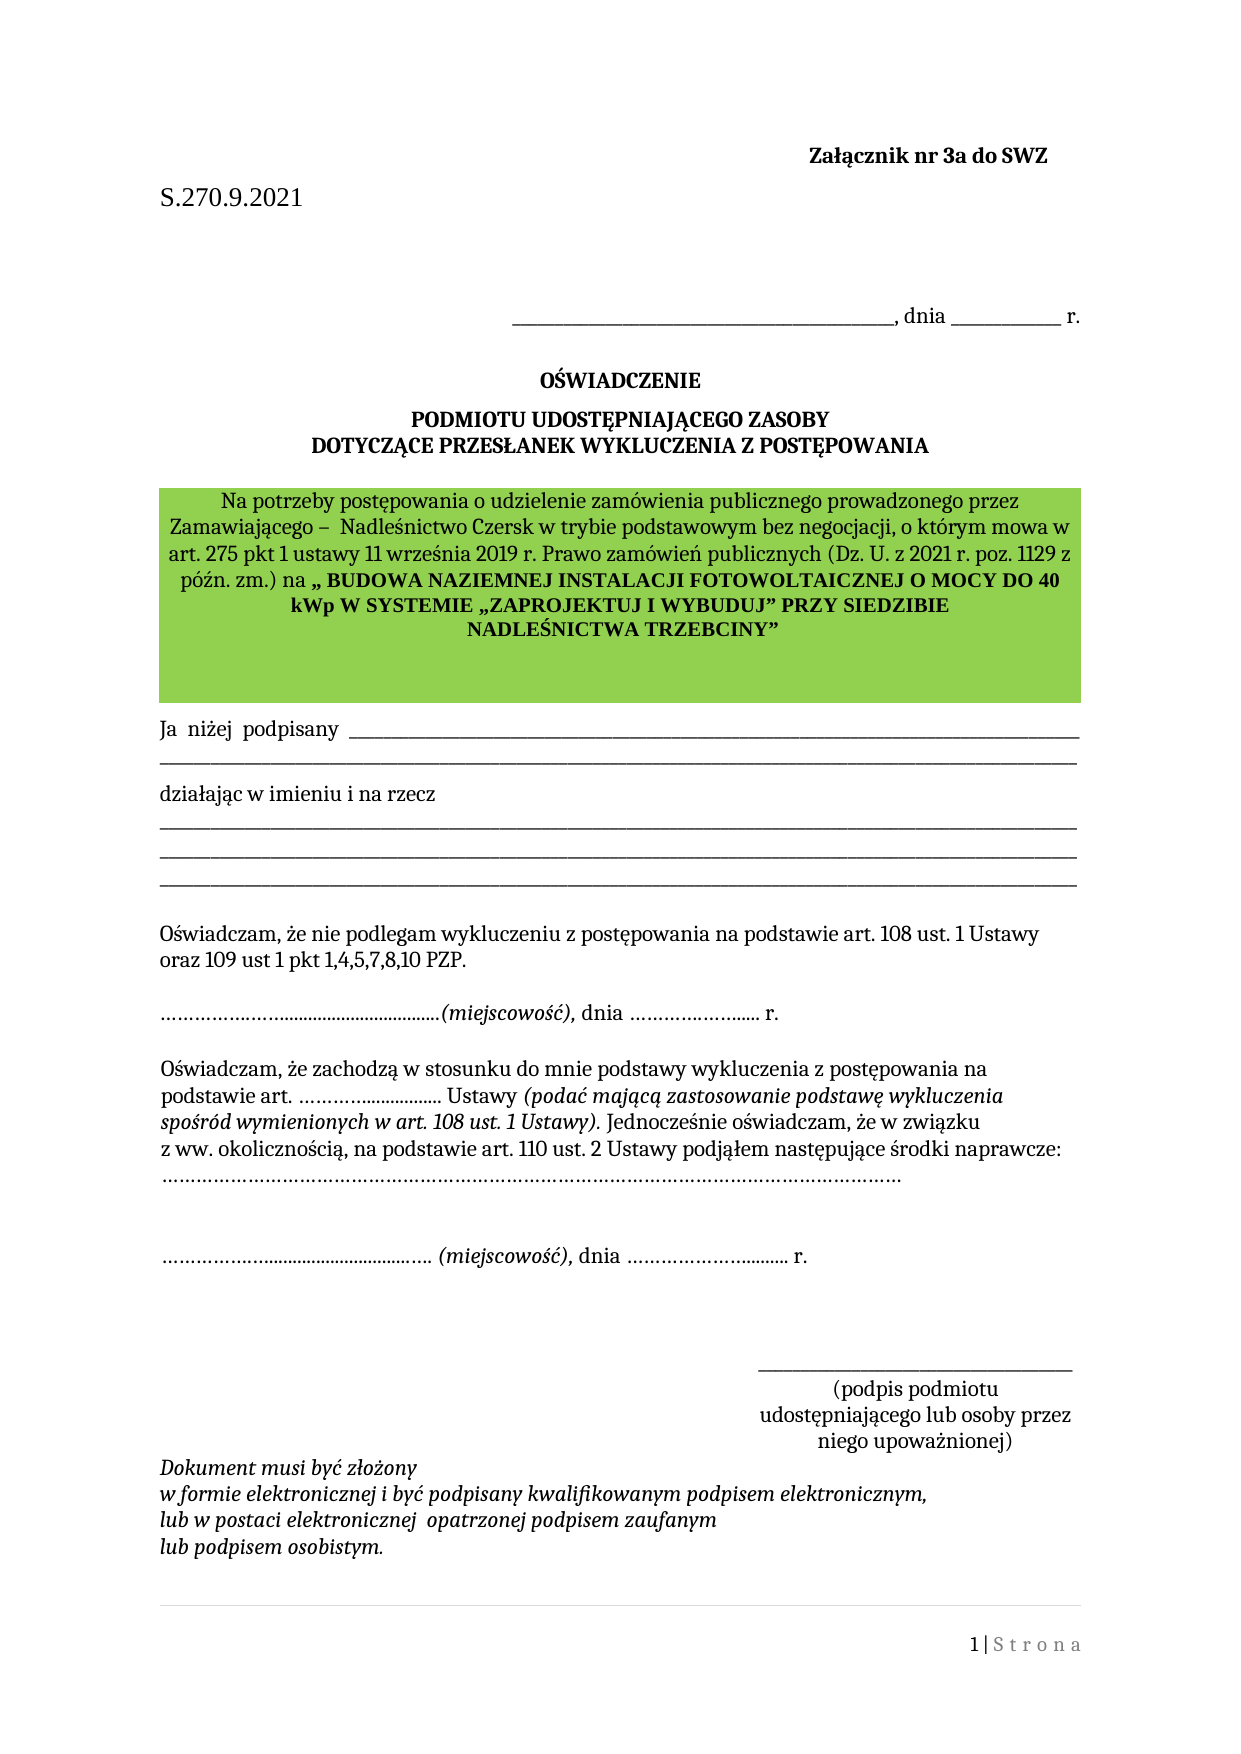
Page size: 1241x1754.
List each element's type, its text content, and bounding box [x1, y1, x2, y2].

text …………….…..............................…. (miejscowość), dnia …………………......... r. [161, 1243, 1081, 1269]
text ____________________________________________________________________________________________________________________________________________________________________________________________________________________________________________________________________________________________________________________________________ [159, 807, 1081, 890]
text NADLEŚNICTWA TRZEBCINY” [159, 617, 1081, 641]
text Dokument musi być złożony w formie elektronicznej i być podpisany kwalifikowanym podpisem elektronicznym, [159, 1454, 1081, 1507]
text _____________________________________ (podpis podmiotu udostępniającego lub osoby przez niego upoważnionej) [750, 1349, 1081, 1454]
text Oświadczam, że zachodzą w stosunku do mnie podstawy wykluczenia z postępowania na podstawie art. …………................ Ustawy (podać mającą zastosowanie podstawę wykluczenia spośród wymienionych w art. 108 ust. 1 Ustawy). Jednocześnie oświadczam, że w związku z ww. okolicznością, na podstawie art. 110 ust. 2 Ustawy podjąłem następujące środki naprawcze: ………………………………………………………………………………………………………………… [161, 1056, 1081, 1188]
text Na potrzeby postępowania o udzielenie zamówienia publicznego prowadzonego przez Zamawiającego – Nadleśnictwo Czersk w trybie podstawowym bez negocjacji, o którym mowa w art. 275 pkt 1 ustawy 11 września 2019 r. Prawo zamówień publicznych (Dz. U. z 2021 r. poz. 1129 z późn. zm.) na „ BUDOWA NAZIEMNEJ INSTALACJI FOTOWOLTAICZNEJ O MOCY DO 40 kWp W SYSTEMIE „ZAPROJEKTUJ I WYBUDUJ” PRZY SIEDZIBIE [159, 488, 1081, 617]
text Ja niżej podpisany ______________________________________________________________________________________ ____________________________________________________________________________________________________________ [159, 716, 1081, 768]
text …………….…….................................(miejscowość), dnia ………….……..... r. [159, 1000, 1081, 1026]
text _____________________________________________, dnia _____________ r. [159, 303, 1081, 329]
text lub w postaci elektronicznej opatrzonej podpisem zaufanym [159, 1507, 1081, 1533]
text Załącznik nr 3a do SWZ [809, 142, 1081, 169]
text Oświadczam, że nie podlegam wykluczeniu z postępowania na podstawie art. 108 ust. 1 Ustawy oraz 109 ust 1 pkt 1,4,5,7,8,10 PZP. [159, 921, 1081, 974]
text działając w imieniu i na rzecz [159, 781, 1081, 807]
text PODMIOTU UDOSTĘPNIAJĄCEGO ZASOBY DOTYCZĄCE PRZESŁANEK WYKLUCZENIA Z POSTĘPOWANIA [159, 407, 1081, 459]
text OŚWIADCZENIE [159, 368, 1081, 394]
text lub podpisem osobistym. [159, 1533, 1081, 1560]
text S.270.9.2021 [159, 181, 1081, 212]
